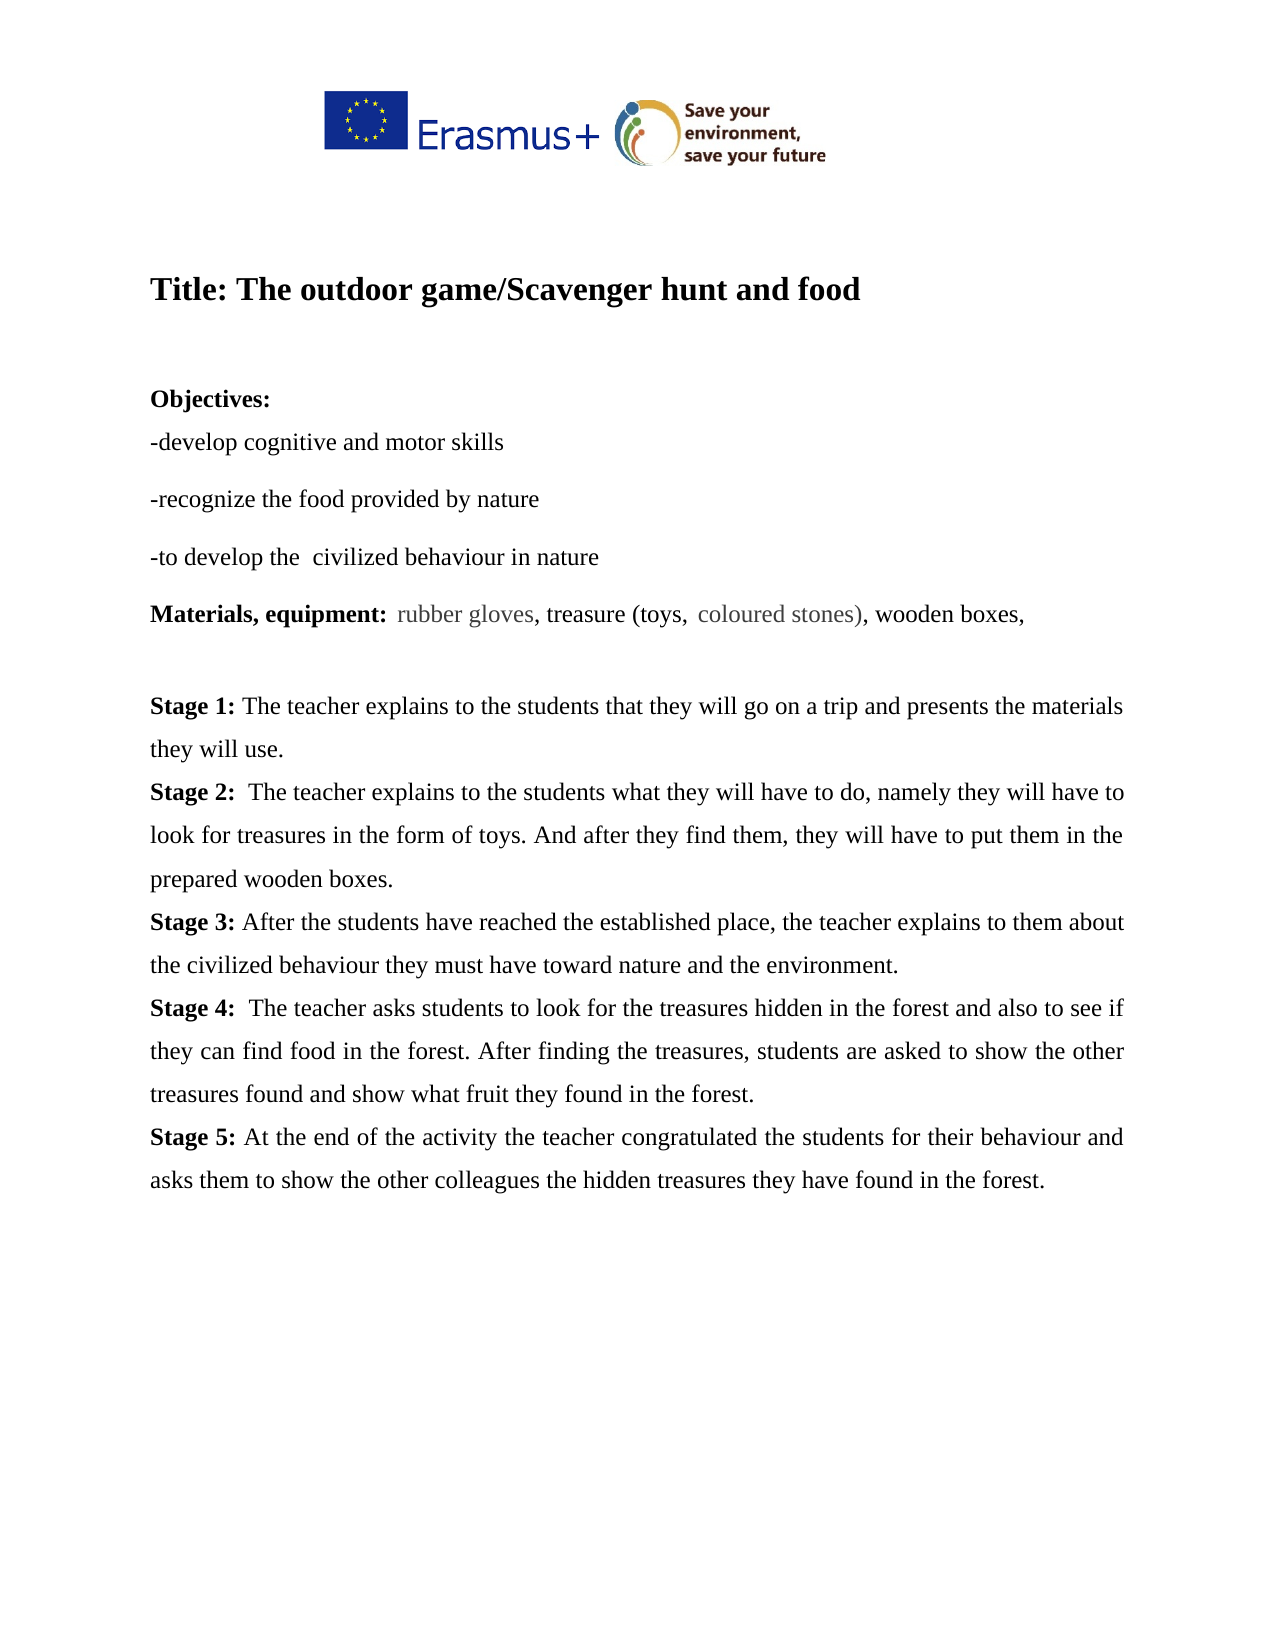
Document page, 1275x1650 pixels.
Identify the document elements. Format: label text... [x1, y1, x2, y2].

text Stage 5: At the end of the activity the teacher congratulated the students for their behaviour and asks them to show the other colleagues the hidden treasures they have found in the forest. [150, 1122, 1125, 1194]
text Stage 2: The teacher explains to the students what they will have to do, namely they will have to look for treasures in the form of toys. And after they find them, they will have to put them in the prepared wooden boxes. [150, 777, 1125, 892]
text -recognize the food provided by nature [150, 484, 1125, 513]
text Title: The outdoor game/Scavenger hunt and food [150, 269, 1125, 307]
text Materials, equipment: rubber gloves, treasure (toys, coloured stones), wooden boxes, [150, 599, 388, 628]
text -to develop the civilized behaviour in nature [150, 542, 1125, 571]
picture [308, 75, 826, 166]
text Materials, equipment: rubber gloves, treasure (toys, coloured stones), wooden boxes, [698, 599, 1125, 628]
text Stage 4: The teacher asks students to look for the treasures hidden in the forest and also to see if they can find food in the forest. After finding the treasures, students are asked to show the other treasures found and show what fruit they found in the forest. [150, 993, 1125, 1108]
text Materials, equipment: rubber gloves, treasure (toys, coloured stones), wooden boxes, [397, 599, 688, 628]
text Objectives: [150, 384, 1125, 413]
text Stage 1: The teacher explains to the students that they will go on a trip and presents the materials they will use. [150, 691, 1125, 763]
text Stage 3: After the students have reached the established place, the teacher explains to them about the civilized behaviour they must have toward nature and the environment. [150, 907, 1125, 979]
text -develop cognitive and motor skills [150, 427, 1125, 456]
